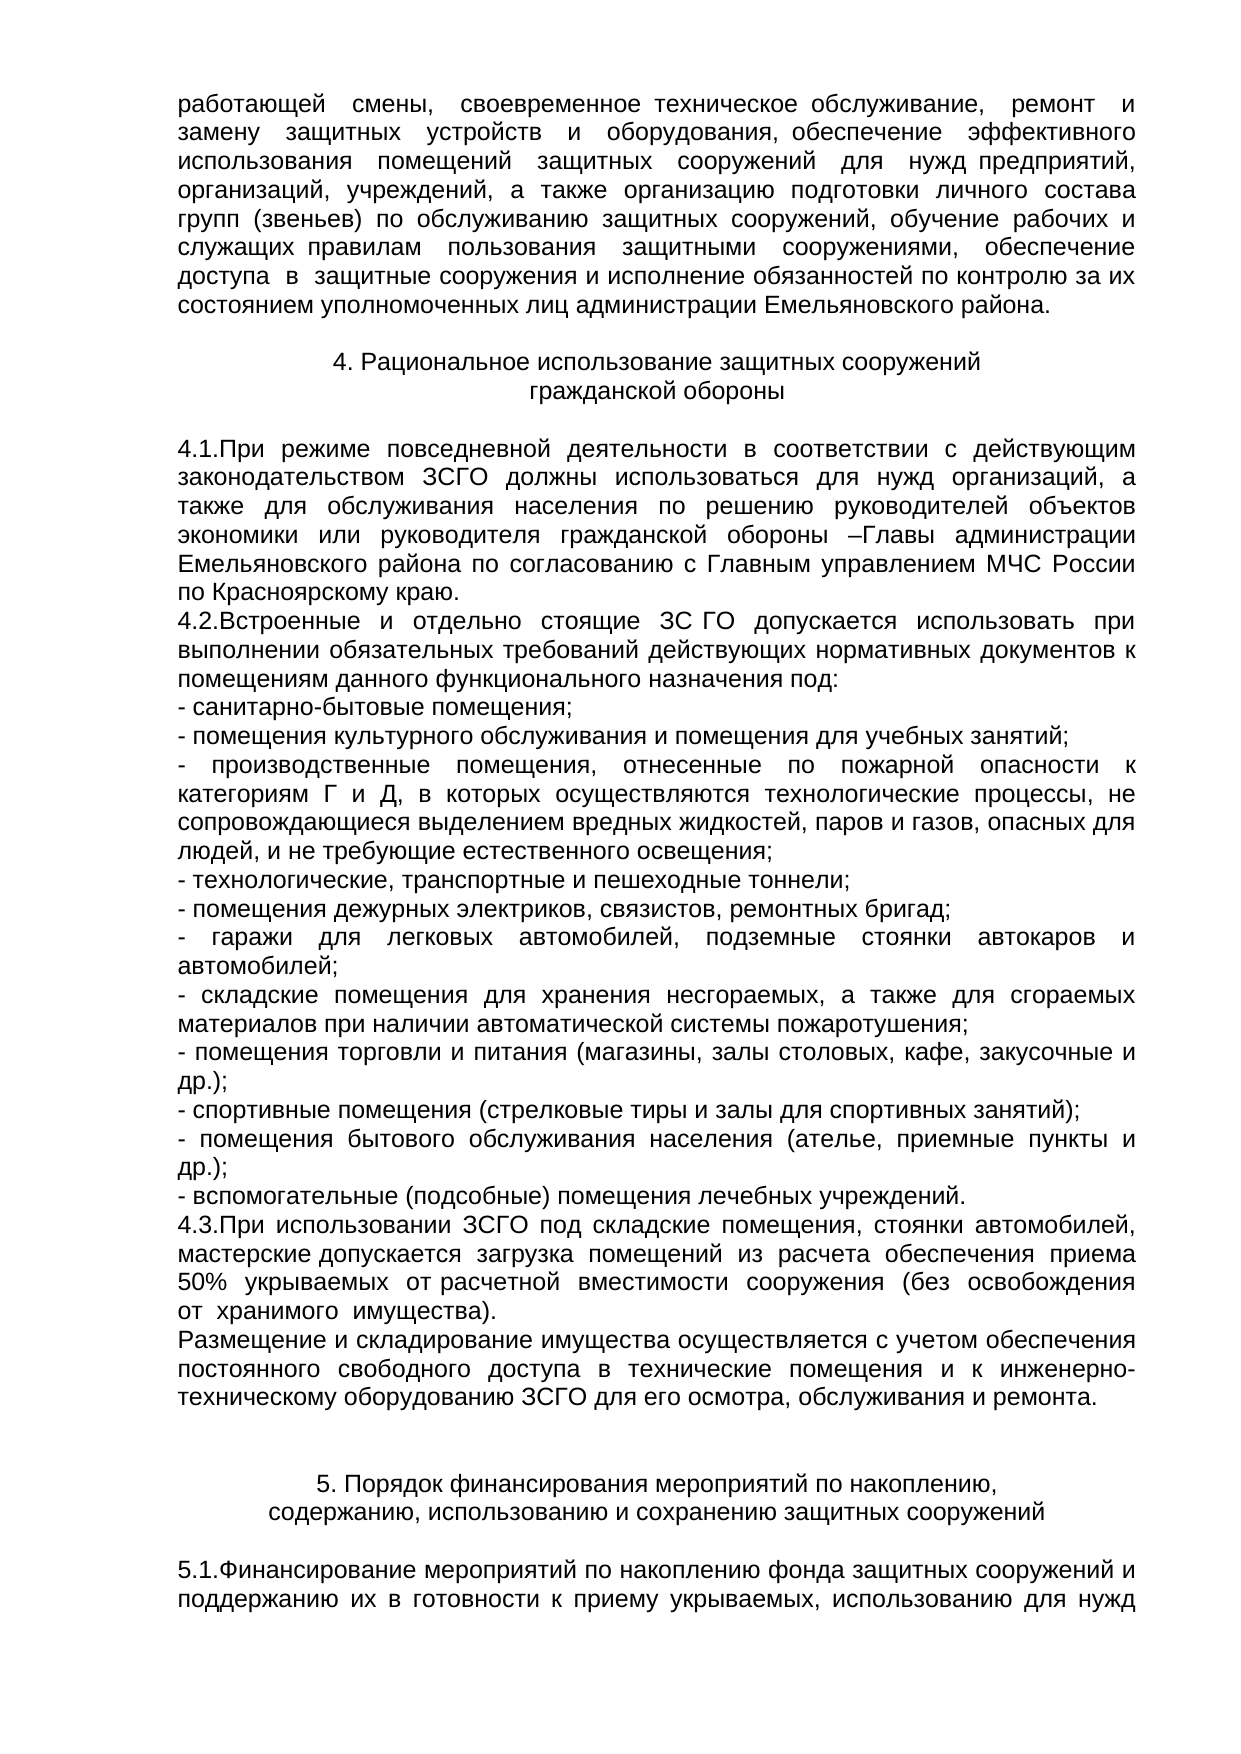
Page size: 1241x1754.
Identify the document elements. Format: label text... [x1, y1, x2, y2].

text 4. Рациональное использование защитных сооружений [177, 347, 1137, 376]
text - технологические, транспортные и пешеходные тоннели; [177, 865, 1137, 894]
text - спортивные помещения (стрелковые тиры и залы для спортивных занятий); [177, 1095, 1137, 1124]
text 5. Порядок финансирования мероприятий по накоплению, [177, 1469, 1137, 1497]
text - производственные помещения, отнесенные по пожарной опасности к категориям Г и Д, в которых осуществляются технологические процессы, не сопровождающиеся выделением вредных жидкостей, паров и газов, опасных для людей, и не требующие естественного освещения; [177, 750, 1137, 865]
text - складские помещения для хранения несгораемых, а также для сгораемых материалов при наличии автоматической системы пожаротушения; [177, 980, 1137, 1037]
text гражданской обороны [177, 376, 1137, 405]
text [177, 1555, 1137, 1612]
text 4.2.Встроенные и отдельно стоящие ЗС ГО допускается использовать при выполнении обязательных требований действующих нормативных документов к помещениям данного функционального назначения под: [177, 606, 1137, 692]
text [177, 89, 1137, 319]
text 4.1.При режиме повседневной деятельности в соответствии с действующим законодательством ЗСГО должны использоваться для нужд организаций, а также для обслуживания населения по решению руководителей объектов экономики или руководителя гражданской обороны –Главы администрации Емельяновского района по согласованию с Главным управлением МЧС России по Красноярскому краю. [177, 434, 1137, 606]
text - помещения культурного обслуживания и помещения для учебных занятий; [177, 721, 1137, 750]
text - помещения торговли и питания (магазины, залы столовых, кафе, закусочные и др.); [177, 1037, 1137, 1095]
text - вспомогательные (подсобные) помещения лечебных учреждений. [177, 1181, 1137, 1210]
text - помещения бытового обслуживания населения (ателье, приемные пункты и др.); [177, 1124, 1137, 1181]
text - гаражи для легковых автомобилей, подземные стоянки автокаров и автомобилей; [177, 922, 1137, 980]
text Размещение и складирование имущества осуществляется с учетом обеспечения постоянного свободного доступа в технические помещения и к инженерно-техническому оборудованию ЗСГО для его осмотра, обслуживания и ремонта. [177, 1325, 1137, 1411]
text - санитарно-бытовые помещения; [177, 692, 1137, 721]
text - помещения дежурных электриков, связистов, ремонтных бригад; [177, 894, 1137, 922]
text 4.3.При использовании ЗСГО под складские помещения, стоянки автомобилей, мастерские допускается загрузка помещений из расчета обеспечения приема 50% укрываемых от расчетной вместимости сооружения (без освобождения от хранимого имущества). [177, 1210, 1137, 1325]
text содержанию, использованию и сохранению защитных сооружений [177, 1497, 1137, 1526]
